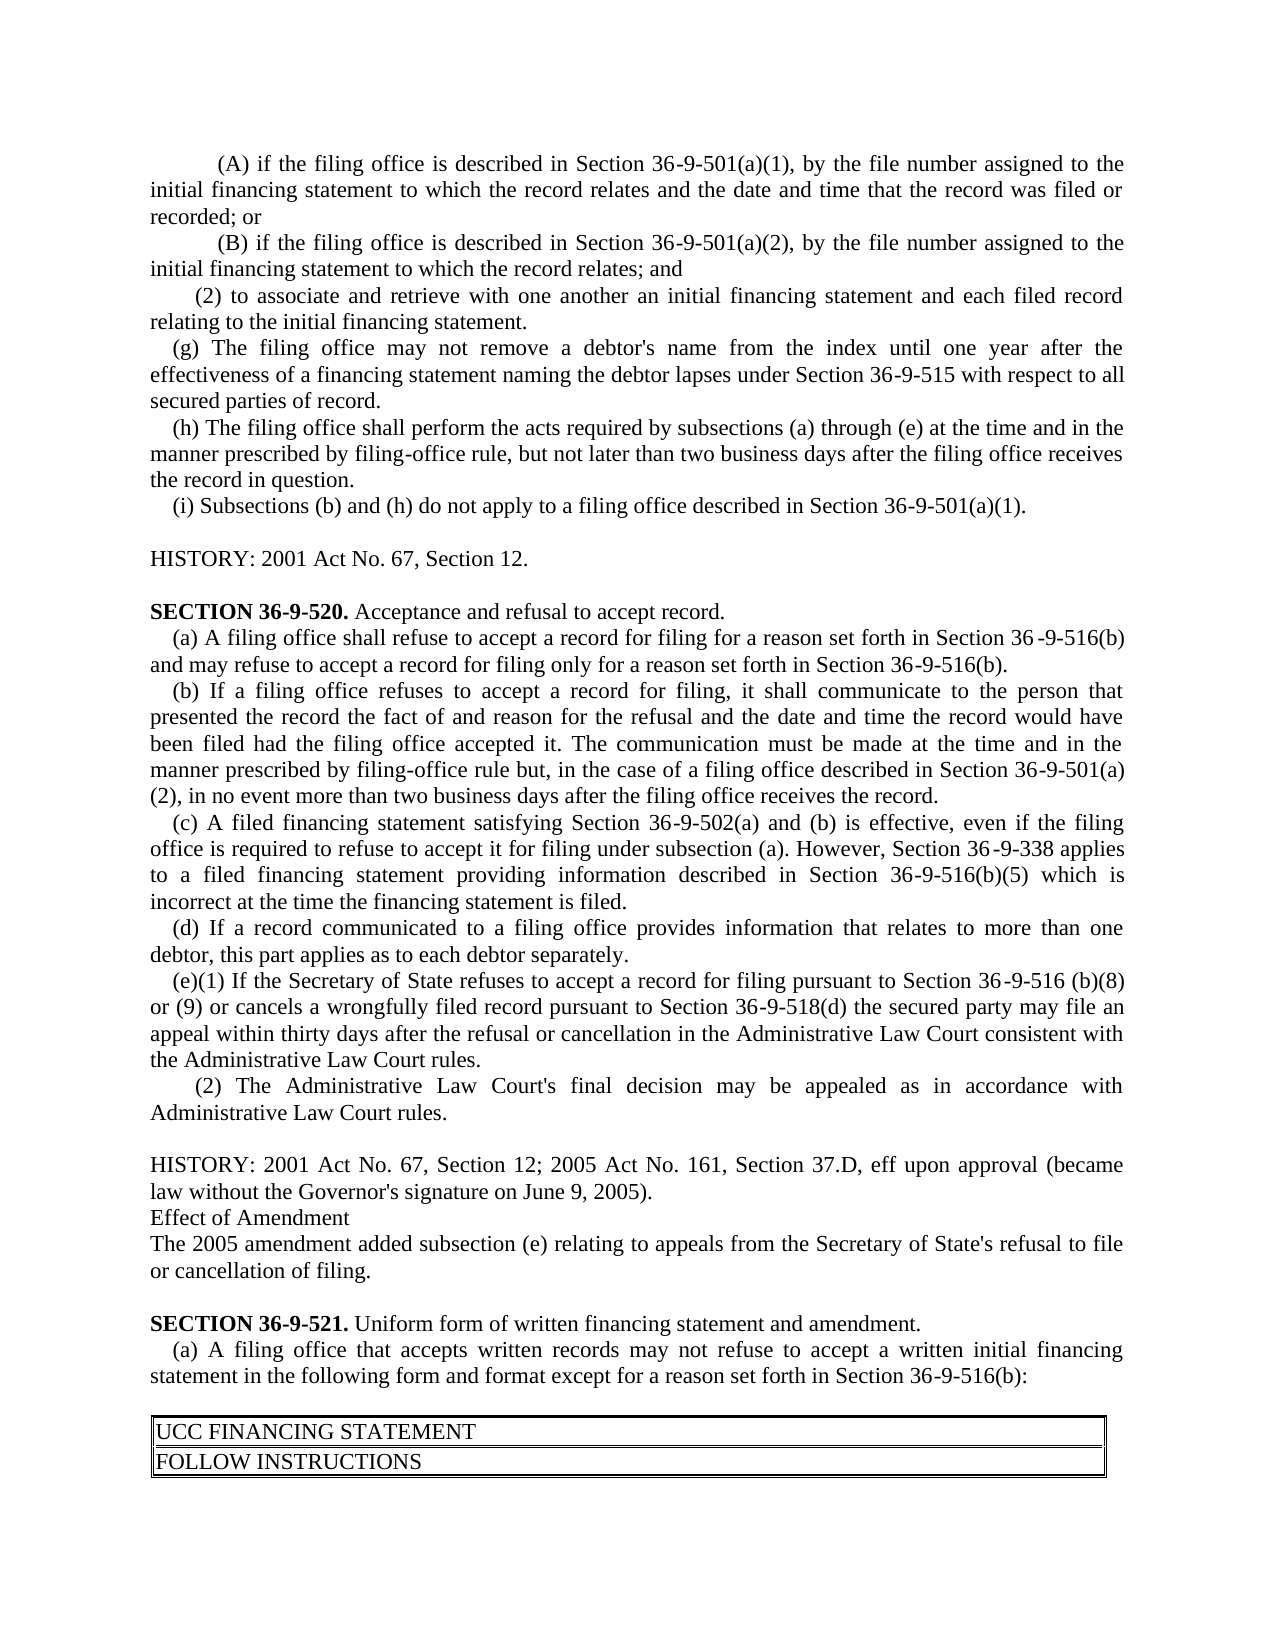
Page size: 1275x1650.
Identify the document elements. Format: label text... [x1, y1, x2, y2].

text (b) If a filing office refuses to accept a record for filing, it shall communicate to the person that presented the record the fact of and reason for the refusal and the date and time the record would have been filed had the filing office accepted it. The communication must be made at the time and in the manner prescribed by filing-office rule but, in the case of a filing office described in Section 36-9-501(a)(2), in no event more than two business days after the filing office receives the record. [150, 677, 1125, 809]
text (a) A filing office that accepts written records may not refuse to accept a written initial financing statement in the following form and format except for a reason set forth in Section 36-9-516(b): [150, 1336, 1125, 1389]
text SECTION 36-9-521. Uniform form of written financing statement and amendment. [150, 1309, 1125, 1336]
text (2) to associate and retrieve with one another an initial financing statement and each filed record relating to the initial financing statement. [150, 282, 1125, 334]
table_cell UCC FINANCING STATEMENT [154, 1418, 1104, 1444]
table_cell FOLLOW INSTRUCTIONS [154, 1445, 1104, 1474]
text (2) The Administrative Law Court's final decision may be appealed as in accordance with Administrative Law Court rules. [150, 1072, 1125, 1125]
text SECTION 36-9-520. Acceptance and refusal to accept record. [150, 598, 1125, 624]
text (e)(1) If the Secretary of State refuses to accept a record for filing pursuant to Section 36-9-516 (b)(8) or (9) or cancels a wrongfully filed record pursuant to Section 36-9-518(d) the secured party may file an appeal within thirty days after the refusal or cancellation in the Administrative Law Court consistent with the Administrative Law Court rules. [150, 967, 1125, 1072]
text (i) Subsections (b) and (h) do not apply to a filing office described in Section 36-9-501(a)(1). [150, 493, 1125, 519]
text HISTORY: 2001 Act No. 67, Section 12. [150, 545, 1125, 572]
text (g) The filing office may not remove a debtor's name from the index until one year after the effectiveness of a financing statement naming the debtor lapses under Section 36-9-515 with respect to all secured parties of record. [150, 334, 1125, 413]
text (A) if the filing office is described in Section 36-9-501(a)(1), by the file number assigned to the initial financing statement to which the record relates and the date and time that the record was filed or recorded; or [150, 150, 1125, 229]
text (B) if the filing office is described in Section 36-9-501(a)(2), by the file number assigned to the initial financing statement to which the record relates; and [150, 229, 1125, 282]
text HISTORY: 2001 Act No. 67, Section 12; 2005 Act No. 161, Section 37.D, eff upon approval (became law without the Governor's signature on June 9, 2005). [150, 1151, 1125, 1204]
text (a) A filing office shall refuse to accept a record for filing for a reason set forth in Section 36-9-516(b) and may refuse to accept a record for filing only for a reason set forth in Section 36-9-516(b). [150, 624, 1125, 677]
text (h) The filing office shall perform the acts required by subsections (a) through (e) at the time and in the manner prescribed by filing-office rule, but not later than two business days after the filing office receives the record in question. [150, 413, 1125, 493]
text Effect of Amendment [150, 1204, 1125, 1231]
text (d) If a record communicated to a filing office provides information that relates to more than one debtor, this part applies as to each debtor separately. [150, 914, 1125, 967]
text (c) A filed financing statement satisfying Section 36-9-502(a) and (b) is effective, even if the filing office is required to refuse to accept it for filing under subsection (a). However, Section 36-9-338 applies to a filed financing statement providing information described in Section 36-9-516(b)(5) which is incorrect at the time the financing statement is filed. [150, 809, 1125, 914]
text The 2005 amendment added subsection (e) relating to appeals from the Secretary of State's refusal to file or cancellation of filing. [150, 1231, 1125, 1283]
